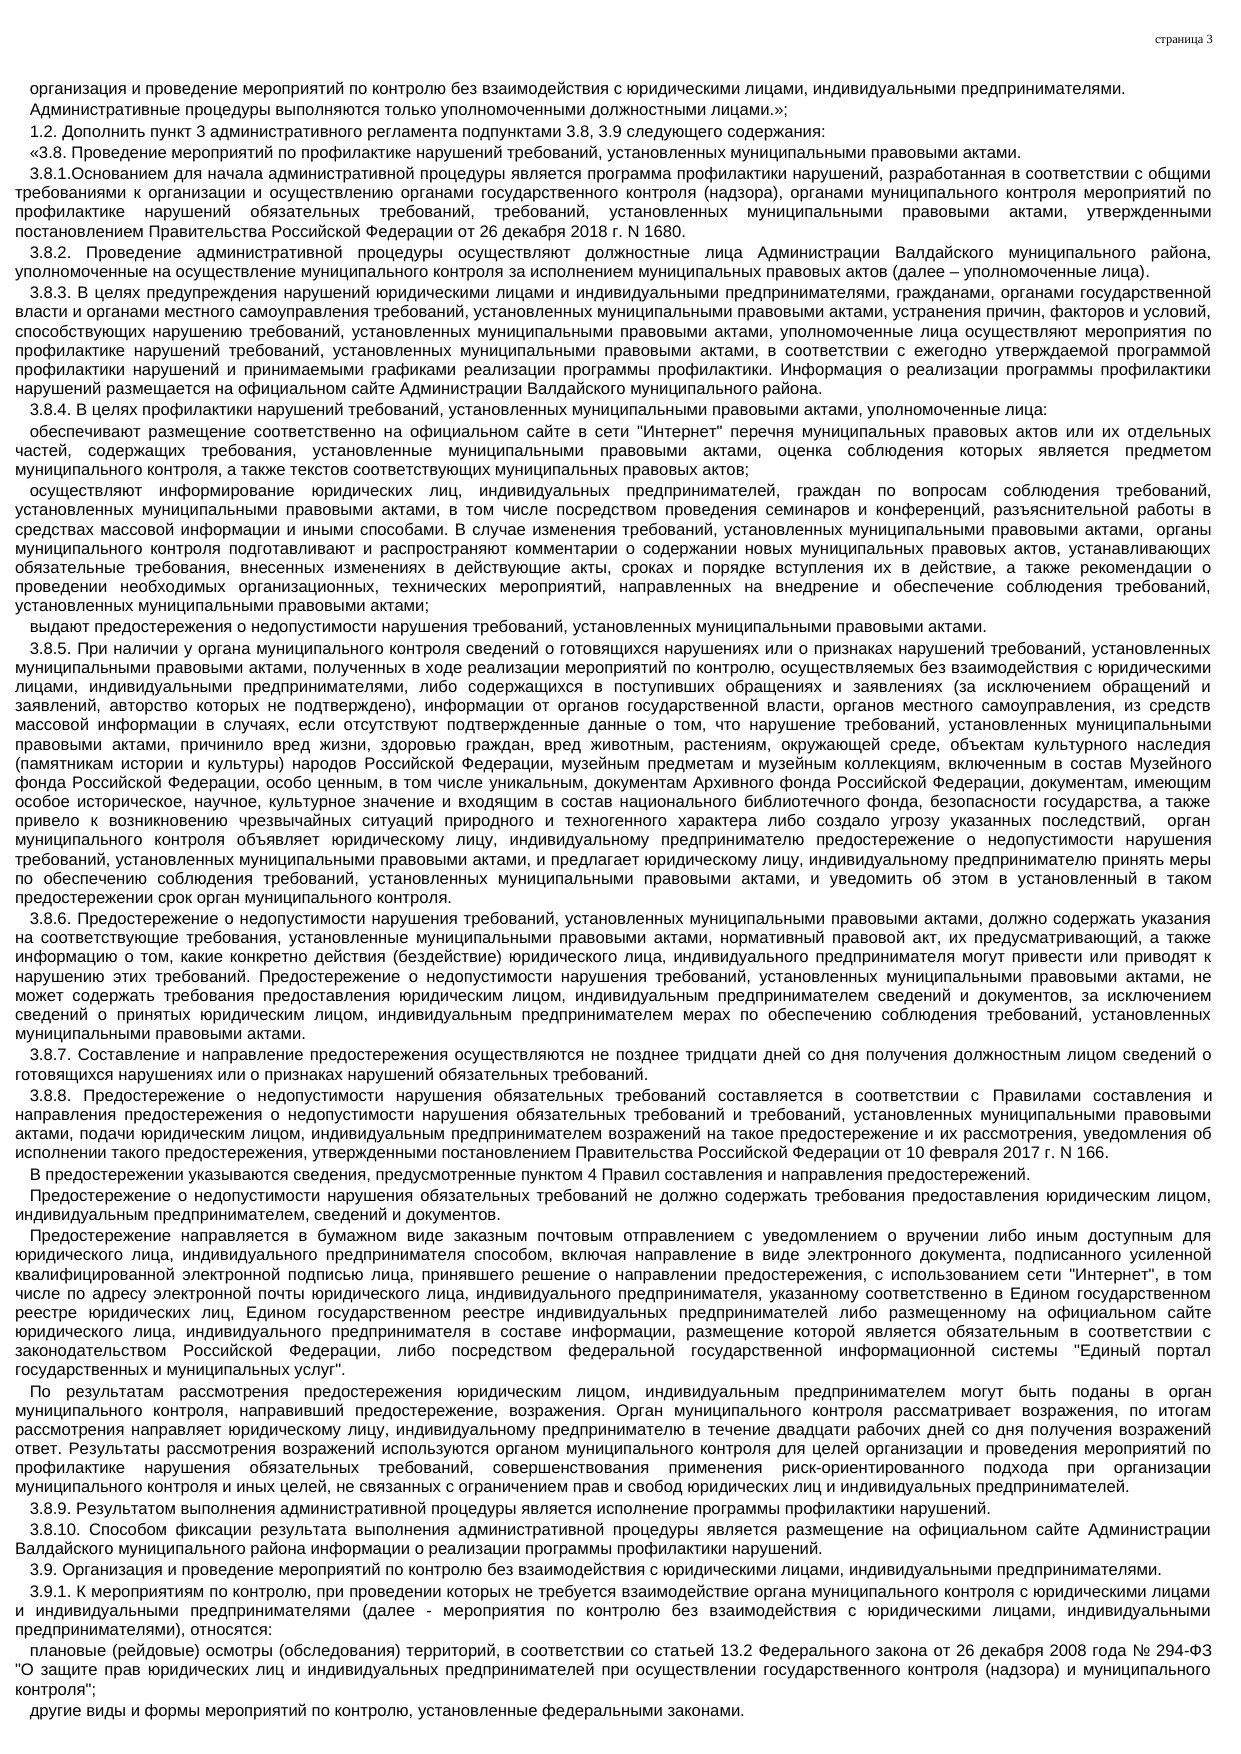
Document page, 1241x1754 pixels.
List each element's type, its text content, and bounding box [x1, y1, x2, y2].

text 3.9. Организация и проведение мероприятий по контролю без взаимодействия с юридическими лицами, индивидуальными предпринимателями. [15, 1560, 1212, 1579]
text 3.8.1.Основанием для начала административной процедуры является программа профилактики нарушений, разработанная в соответствии с общими требованиями к организации и осуществлению органами государственного контроля (надзора), органами муниципального контроля мероприятий по профилактике нарушений обязательных требований, требований, установленных муниципальными правовыми актами, утвержденными постановлением Правительства Российской Федерации от 26 декабря 2018 г. N 1680. [15, 164, 1212, 241]
text осуществляют информирование юридических лиц, индивидуальных предпринимателей, граждан по вопросам соблюдения требований, установленных муниципальными правовыми актами, в том числе посредством проведения семинаров и конференций, разъяснительной работы в средствах массовой информации и иными способами. В случае изменения требований, установленных муниципальными правовыми актами, органы муниципального контроля подготавливают и распространяют комментарии о содержании новых муниципальных правовых актов, устанавливающих обязательные требования, внесенных изменениях в действующие акты, сроках и порядке вступления их в действие, а также рекомендации о проведении необходимых организационных, технических мероприятий, направленных на внедрение и обеспечение соблюдения требований, установленных муниципальными правовыми актами; [15, 481, 1212, 615]
text 1.2. Дополнить пункт 3 административного регламента подпунктами 3.8, 3.9 следующего содержания: [15, 121, 1212, 141]
text 3.8.10. Способом фиксации результата выполнения административной процедуры является размещение на официальном сайте Администрации Валдайского муниципального района информации о реализации программы профилактики нарушений. [15, 1520, 1212, 1558]
text 3.9.1. К мероприятиям по контролю, при проведении которых не требуется взаимодействие органа муниципального контроля с юридическими лицами и индивидуальными предпринимателями (далее - мероприятия по контролю без взаимодействия с юридическими лицами, индивидуальными предпринимателями), относятся: [15, 1581, 1212, 1639]
text Предостережение направляется в бумажном виде заказным почтовым отправлением с уведомлением о вручении либо иным доступным для юридического лица, индивидуального предпринимателя способом, включая направление в виде электронного документа, подписанного усиленной квалифицированной электронной подписью лица, принявшего решение о направлении предостережения, с использованием сети "Интернет", в том числе по адресу электронной почты юридического лица, индивидуального предпринимателя, указанному соответственно в Едином государственном реестре юридических лиц, Едином государственном реестре индивидуальных предпринимателей либо размещенному на официальном сайте юридического лица, индивидуального предпринимателя в составе информации, размещение которой является обязательным в соответствии с законодательством Российской Федерации, либо посредством федеральной государственной информационной системы "Единый портал государственных и муниципальных услуг". [15, 1226, 1212, 1379]
text В предостережении указываются сведения, предусмотренные пунктом 4 Правил составления и направления предостережений. [15, 1164, 1212, 1183]
text 3.8.9. Результатом выполнения административной процедуры является исполнение программы профилактики нарушений. [15, 1498, 1212, 1518]
text 3.8.5. При наличии у органа муниципального контроля сведений о готовящихся нарушениях или о признаках нарушений требований, установленных муниципальными правовыми актами, полученных в ходе реализации мероприятий по контролю, осуществляемых без взаимодействия с юридическими лицами, индивидуальными предпринимателями, либо содержащихся в поступивших обращениях и заявлениях (за исключением обращений и заявлений, авторство которых не подтверждено), информации от органов государственной власти, органов местного самоуправления, из средств массовой информации в случаях, если отсутствуют подтвержденные данные о том, что нарушение требований, установленных муниципальными правовыми актами, причинило вред жизни, здоровью граждан, вред животным, растениям, окружающей среде, объектам культурного наследия (памятникам истории и культуры) народов Российской Федерации, музейным предметам и музейным коллекциям, включенным в состав Музейного фонда Российской Федерации, особо ценным, в том числе уникальным, документам Архивного фонда Российской Федерации, документам, имеющим особое историческое, научное, культурное значение и входящим в состав национального библиотечного фонда, безопасности государства, а также привело к возникновению чрезвычайных ситуаций природного и техногенного характера либо создало угрозу указанных последствий, орган муниципального контроля объявляет юридическому лицу, индивидуальному предпринимателю предостережение о недопустимости нарушения требований, установленных муниципальными правовыми актами, и предлагает юридическому лицу, индивидуальному предпринимателю принять меры по обеспечению соблюдения требований, установленных муниципальными правовыми актами, и уведомить об этом в установленный в таком предостережении срок орган муниципального контроля. [15, 638, 1212, 907]
text 3.8.8. Предостережение о недопустимости нарушения обязательных требований составляется в соответствии с Правилами составления и направления предостережения о недопустимости нарушения обязательных требований и требований, установленных муниципальными правовыми актами, подачи юридическим лицом, индивидуальным предпринимателем возражений на такое предостережение и их рассмотрения, уведомления об исполнении такого предостережения, утвержденными постановлением Правительства Российской Федерации от 10 февраля 2017 г. N 166. [15, 1086, 1212, 1162]
text выдают предостережения о недопустимости нарушения требований, установленных муниципальными правовыми актами. [15, 617, 1212, 636]
text 3.8.4. В целях профилактики нарушений требований, установленных муниципальными правовыми актами, уполномоченные лица: [15, 400, 1212, 419]
text плановые (рейдовые) осмотры (обследования) территорий, в соответствии со статьей 13.2 Федерального закона от 26 декабря 2008 года № 294-ФЗ "О защите прав юридических лиц и индивидуальных предпринимателей при осуществлении государственного контроля (надзора) и муниципального контроля"; [15, 1641, 1212, 1698]
text «3.8. Проведение мероприятий по профилактике нарушений требований, установленных муниципальными правовыми актами. [15, 143, 1212, 162]
text обеспечивают размещение соответственно на официальном сайте в сети "Интернет" перечня муниципальных правовых актов или их отдельных частей, содержащих требования, установленные муниципальными правовыми актами, оценка соблюдения которых является предметом муниципального контроля, а также текстов соответствующих муниципальных правовых актов; [15, 421, 1212, 479]
text организация и проведение мероприятий по контролю без взаимодействия с юридическими лицами, индивидуальными предпринимателями. [15, 79, 1212, 98]
text другие виды и формы мероприятий по контролю, установленные федеральными законами. [15, 1701, 1212, 1720]
text 3.8.2. Проведение административной процедуры осуществляют должностные лица Администрации Валдайского муниципального района, уполномоченные на осуществление муниципального контроля за исполнением муниципальных правовых актов (далее – уполномоченные лица). [15, 243, 1212, 281]
text 3.8.6. Предостережение о недопустимости нарушения требований, установленных муниципальными правовыми актами, должно содержать указания на соответствующие требования, установленные муниципальными правовыми актами, нормативный правовой акт, их предусматривающий, а также информацию о том, какие конкретно действия (бездействие) юридического лица, индивидуального предпринимателя могут привести или приводят к нарушению этих требований. Предостережение о недопустимости нарушения требований, установленных муниципальными правовыми актами, не может содержать требования предоставления юридическим лицом, индивидуальным предпринимателем сведений и документов, за исключением сведений о принятых юридическим лицом, индивидуальным предпринимателем мерах по обеспечению соблюдения требований, установленных муниципальными правовыми актами. [15, 909, 1212, 1043]
text Административные процедуры выполняются только уполномоченными должностными лицами.»; [15, 100, 1212, 119]
text По результатам рассмотрения предостережения юридическим лицом, индивидуальным предпринимателем могут быть поданы в орган муниципального контроля, направивший предостережение, возражения. Орган муниципального контроля рассматривает возражения, по итогам рассмотрения направляет юридическому лицу, индивидуальному предпринимателю в течение двадцати рабочих дней со дня получения возражений ответ. Результаты рассмотрения возражений используются органом муниципального контроля для целей организации и проведения мероприятий по профилактике нарушения обязательных требований, совершенствования применения риск-ориентированного подхода при организации муниципального контроля и иных целей, не связанных с ограничением прав и свобод юридических лиц и индивидуальных предпринимателей. [15, 1381, 1212, 1496]
text Предостережение о недопустимости нарушения обязательных требований не должно содержать требования предоставления юридическим лицом, индивидуальным предпринимателем, сведений и документов. [15, 1186, 1212, 1224]
text 3.8.7. Составление и направление предостережения осуществляются не позднее тридцати дней со дня получения должностным лицом сведений о готовящихся нарушениях или о признаках нарушений обязательных требований. [15, 1045, 1212, 1083]
text 3.8.3. В целях предупреждения нарушений юридическими лицами и индивидуальными предпринимателями, гражданами, органами государственной власти и органами местного самоуправления требований, установленных муниципальными правовыми актами, устранения причин, факторов и условий, способствующих нарушению требований, установленных муниципальными правовыми актами, уполномоченные лица осуществляют мероприятия по профилактике нарушений требований, установленных муниципальными правовыми актами, в соответствии с ежегодно утверждаемой программой профилактики нарушений и принимаемыми графиками реализации программы профилактики. Информация о реализации программы профилактики нарушений размещается на официальном сайте Администрации Валдайского муниципального района. [15, 283, 1212, 398]
